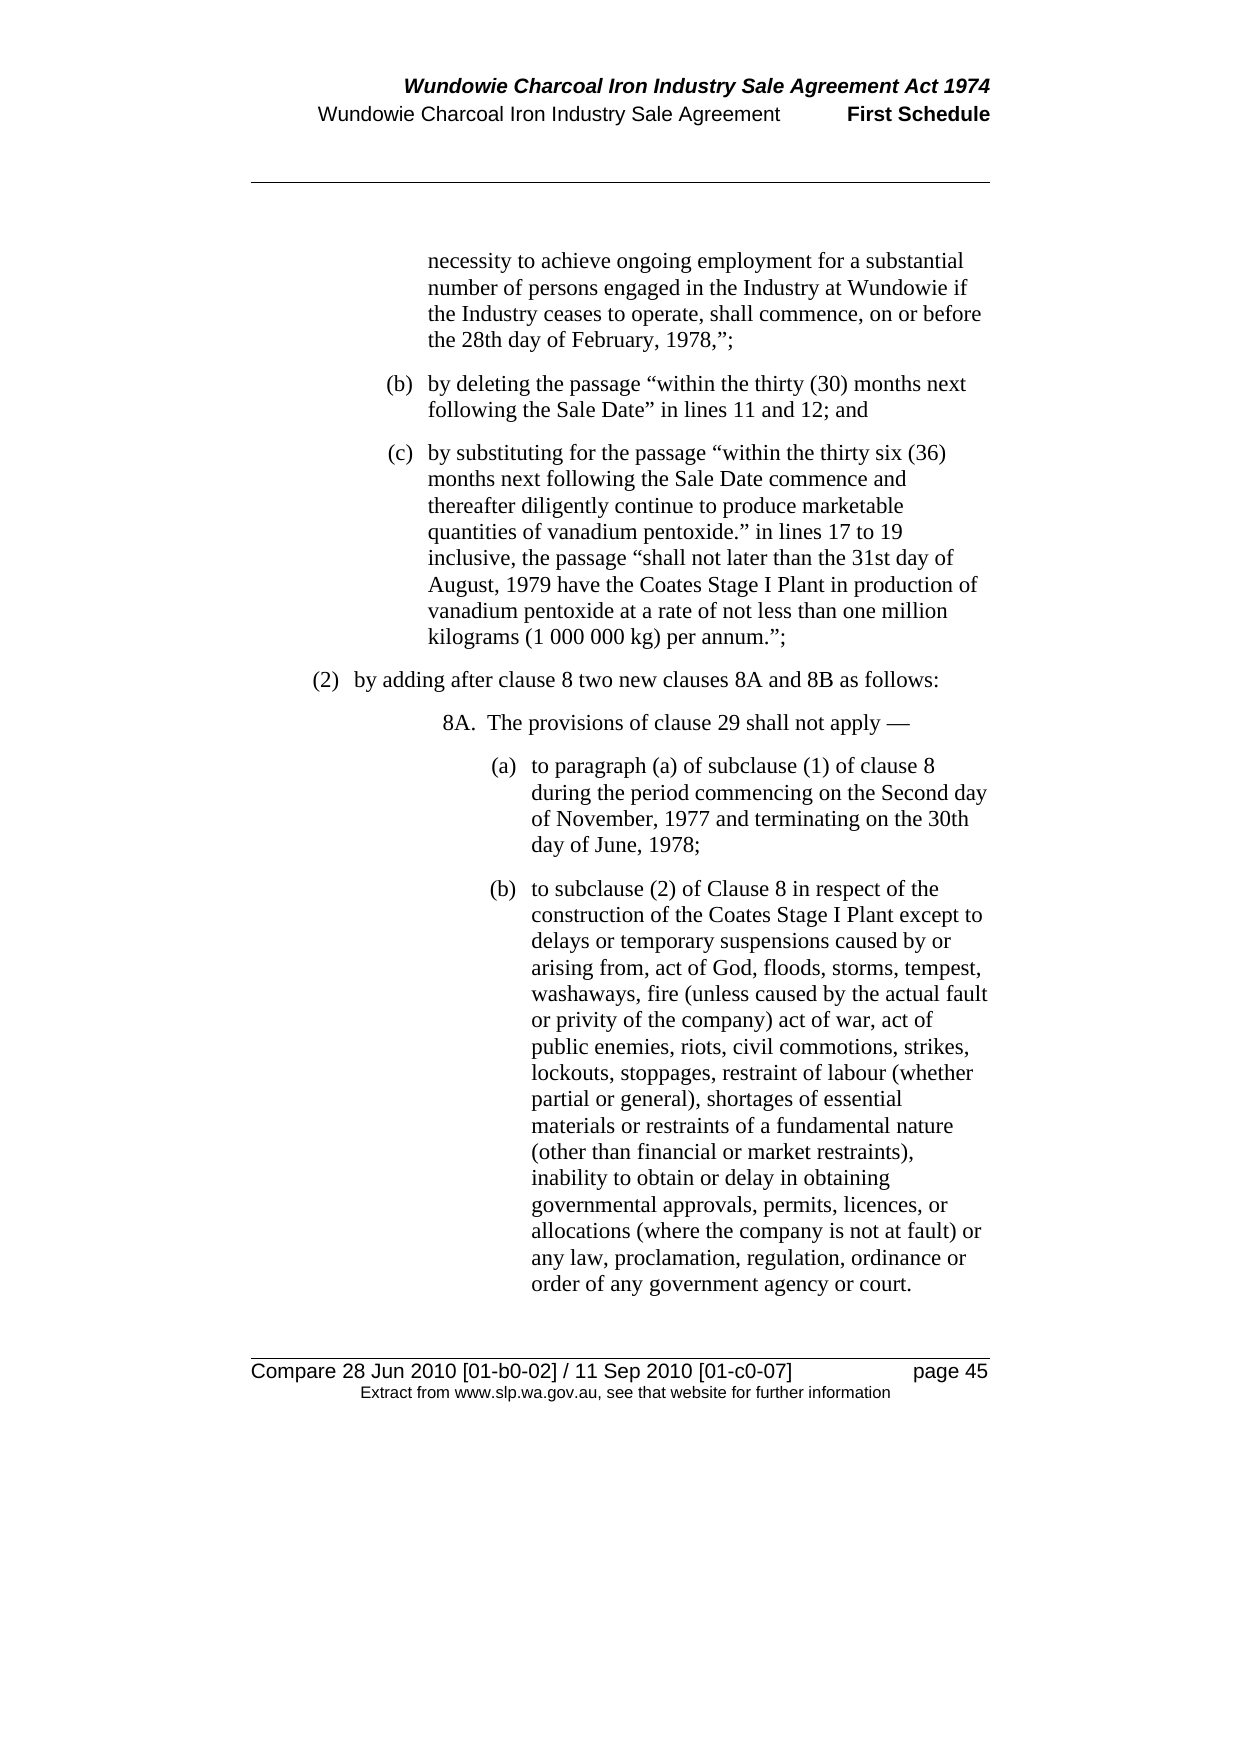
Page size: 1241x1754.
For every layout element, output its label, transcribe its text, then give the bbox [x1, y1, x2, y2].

text (c) by substituting for the passage “within the thirty six (36) months next following the Sale Date commence and thereafter diligently continue to produce marketable quantities of vanadium pentoxide.” in lines 17 to 19 inclusive, the passage “shall not later than the 31st day of August, 1979 have the Coates Stage I Plant in production of vanadium pentoxide at a rate of not less than one million kilograms (1 000 000 kg) per annum.”; [251, 439, 990, 650]
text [251, 247, 990, 353]
text 8A. The provisions of clause 29 shall not apply — [398, 709, 990, 736]
text (2) by adding after clause 8 two new clauses 8A and 8B as follows: [251, 666, 990, 693]
text (b) by deleting the passage “within the thirty (30) months next following the Sale Date” in lines 11 and 12; and [251, 369, 990, 422]
text (a) to paragraph (a) of subclause (1) of clause 8 during the period commencing on the Second day of November, 1977 and terminating on the 30th day of June, 1978; [251, 752, 990, 858]
text (b) to subclause (2) of Clause 8 in respect of the construction of the Coates Stage I Plant except to delays or temporary suspensions caused by or arising from, act of God, floods, storms, tempest, washaways, fire (unless caused by the actual fault or privity of the company) act of war, act of public enemies, riots, civil commotions, strikes, lockouts, stoppages, restraint of labour (whether partial or general), shortages of essential materials or restraints of a fundamental nature (other than financial or market restraints), inability to obtain or delay in obtaining governmental approvals, permits, licences, or allocations (where the company is not at fault) or any law, proclamation, regulation, ordinance or order of any government agency or court. [251, 874, 990, 1296]
